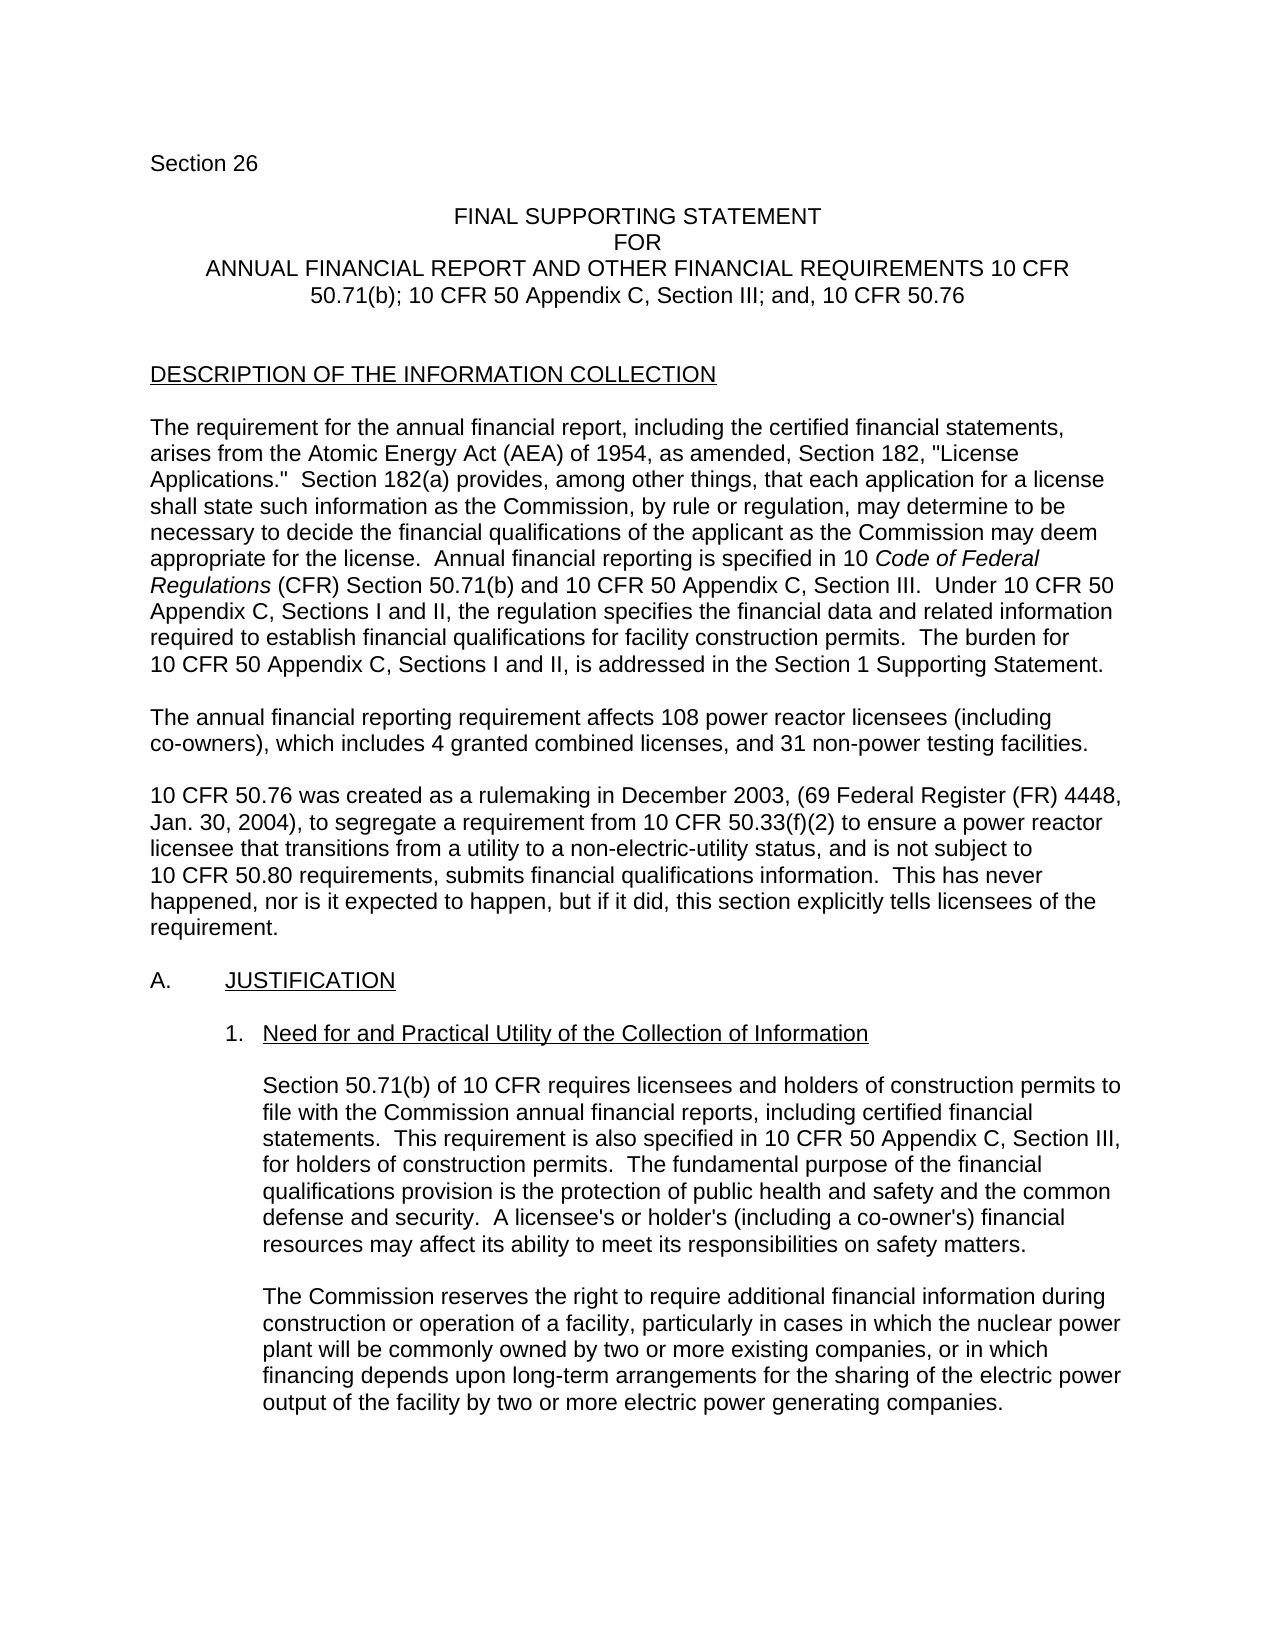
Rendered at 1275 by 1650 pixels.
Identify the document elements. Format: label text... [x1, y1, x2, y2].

text 1. Need for and Practical Utility of the Collection of Information [225, 1020, 1125, 1046]
text 50.71(b); 10 CFR 50 Appendix C, Section III; and, 10 CFR 50.76 [150, 282, 1125, 308]
text ANNUAL FINANCIAL REPORT AND OTHER FINANCIAL REQUIREMENTS 10 CFR [150, 255, 1125, 282]
text The requirement for the annual financial report, including the certified financial statements, arises from the Atomic Energy Act (AEA) of 1954, as amended, Section 182, "License Applications." Section 182(a) provides, among other things, that each application for a license shall state such information as the Commission, by rule or regulation, may determine to be necessary to decide the financial qualifications of the applicant as the Commission may deem appropriate for the license. Annual financial reporting is specified in 10 Code of Federal Regulations (CFR) Section 50.71(b) and 10 CFR 50 Appendix C, Section III. Under 10 CFR 50 Appendix C, Sections I and II, the regulation specifies the financial data and related information required to establish financial qualifications for facility construction permits. The burden for [150, 413, 1125, 651]
text DESCRIPTION OF THE INFORMATION COLLECTION [150, 361, 1125, 387]
text 10 CFR 50.76 was created as a rulemaking in December 2003, (69 Federal Register (FR) 4448, Jan. 30, 2004), to segregate a requirement from 10 CFR 50.33(f)(2) to ensure a power reactor licensee that transitions from a utility to a non-electric-utility status, and is not subject to [150, 782, 1125, 862]
text co-owners), which includes 4 granted combined licenses, and 31 non-power testing facilities. [150, 730, 1125, 756]
text The Commission reserves the right to require additional financial information during construction or operation of a facility, particularly in cases in which the nuclear power plant will be commonly owned by two or more existing companies, or in which financing depends upon long-term arrangements for the sharing of the electric power output of the facility by two or more electric power generating companies. [262, 1283, 1125, 1415]
text 10 CFR 50.80 requirements, submits financial qualifications information. This has never happened, nor is it expected to happen, but if it did, this section explicitly tells licensees of the requirement. [150, 862, 1125, 941]
text 10 CFR 50 Appendix C, Sections I and II, is addressed in the Section 1 Supporting Statement. [150, 651, 1125, 677]
text The annual financial reporting requirement affects 108 power reactor licensees (including [150, 703, 1125, 730]
text Section 26 [150, 150, 1125, 176]
list JUSTIFICATION [150, 967, 1125, 993]
text Section 50.71(b) of 10 CFR requires licensees and holders of construction permits to file with the Commission annual financial reports, including certified financial statements. This requirement is also specified in 10 CFR 50 Appendix C, Section III, for holders of construction permits. The fundamental purpose of the financial qualifications provision is the protection of public health and safety and the common defense and security. A licensee's or holder's (including a co-owner's) financial resources may affect its ability to meet its responsibilities on safety matters. [262, 1072, 1125, 1257]
text FOR [150, 229, 1125, 255]
text FINAL SUPPORTING STATEMENT [150, 203, 1125, 229]
